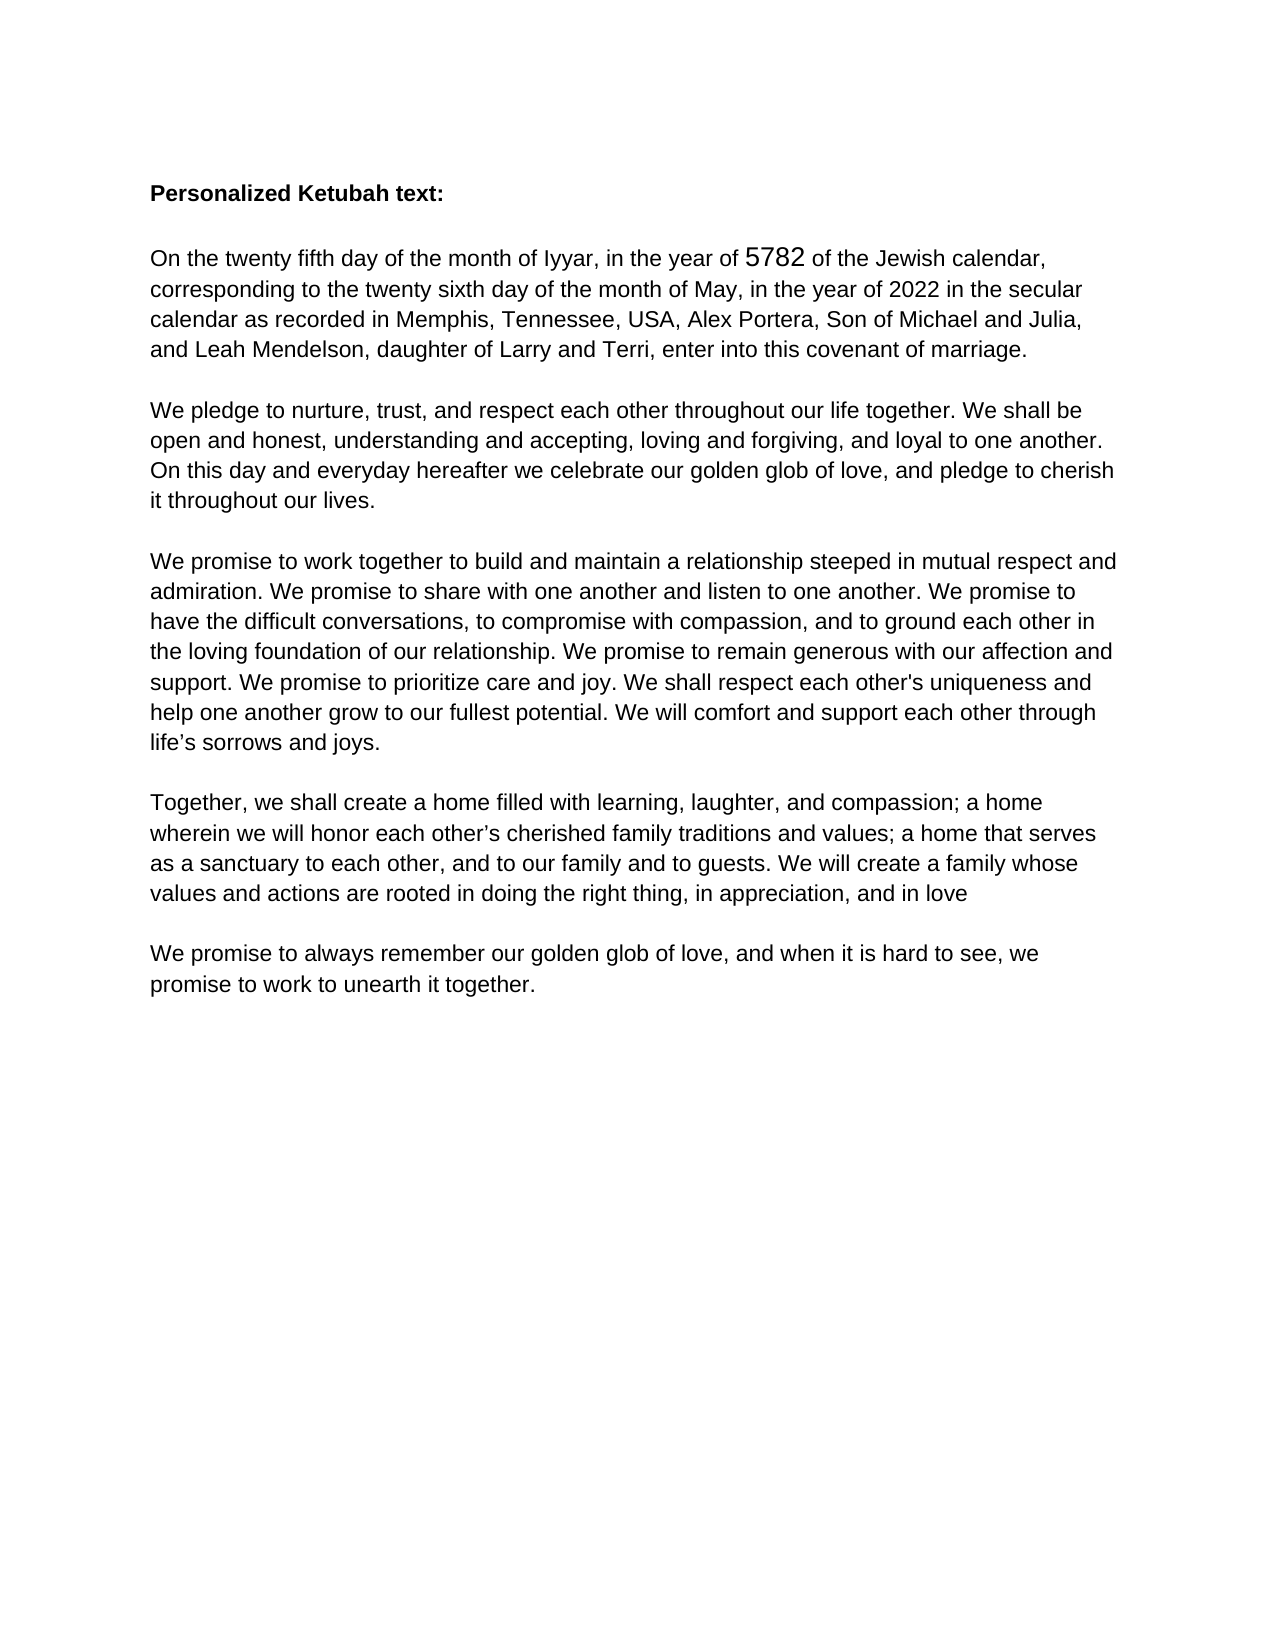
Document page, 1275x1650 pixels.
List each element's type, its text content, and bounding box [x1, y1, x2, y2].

text We promise to always remember our golden glob of love, and when it is hard to see, we promise to work to unearth it together. [150, 940, 1125, 997]
text Together, we shall create a home filled with learning, laughter, and compassion; a home wherein we will honor each other’s cherished family traditions and values; a home that serves as a sanctuary to each other, and to our family and to guests. We will create a family whose values and actions are rooted in doing the right thing, in appreciation, and in love [150, 789, 1125, 906]
text Personalized Ketubah text: [150, 180, 1125, 207]
text On the twenty fifth day of the month of Iyyar, in the year of 5782 of the Jewish calendar, corresponding to the twenty sixth day of the month of May, in the year of 2022 in the secular calendar as recorded in Memphis, Tennessee, USA, Alex Portera, Son of Michael and Julia, and Leah Mendelson, daughter of Larry and Terri, enter into this covenant of marriage. [150, 241, 1125, 362]
text We promise to work together to build and maintain a relationship steeped in mutual respect and admiration. We promise to share with one another and listen to one another. We promise to have the difficult conversations, to compromise with compassion, and to ground each other in the loving foundation of our relationship. We promise to remain generous with our affection and support. We promise to prioritize care and joy. We shall respect each other's uniqueness and help one another grow to our fullest potential. We will comfort and support each other through life’s sorrows and joys. [150, 548, 1125, 755]
text We pledge to nurture, trust, and respect each other throughout our life together. We shall be open and honest, understanding and accepting, loving and forgiving, and loyal to one another. On this day and everyday hereafter we celebrate our golden glob of love, and pledge to cherish it throughout our lives. [150, 397, 1125, 513]
